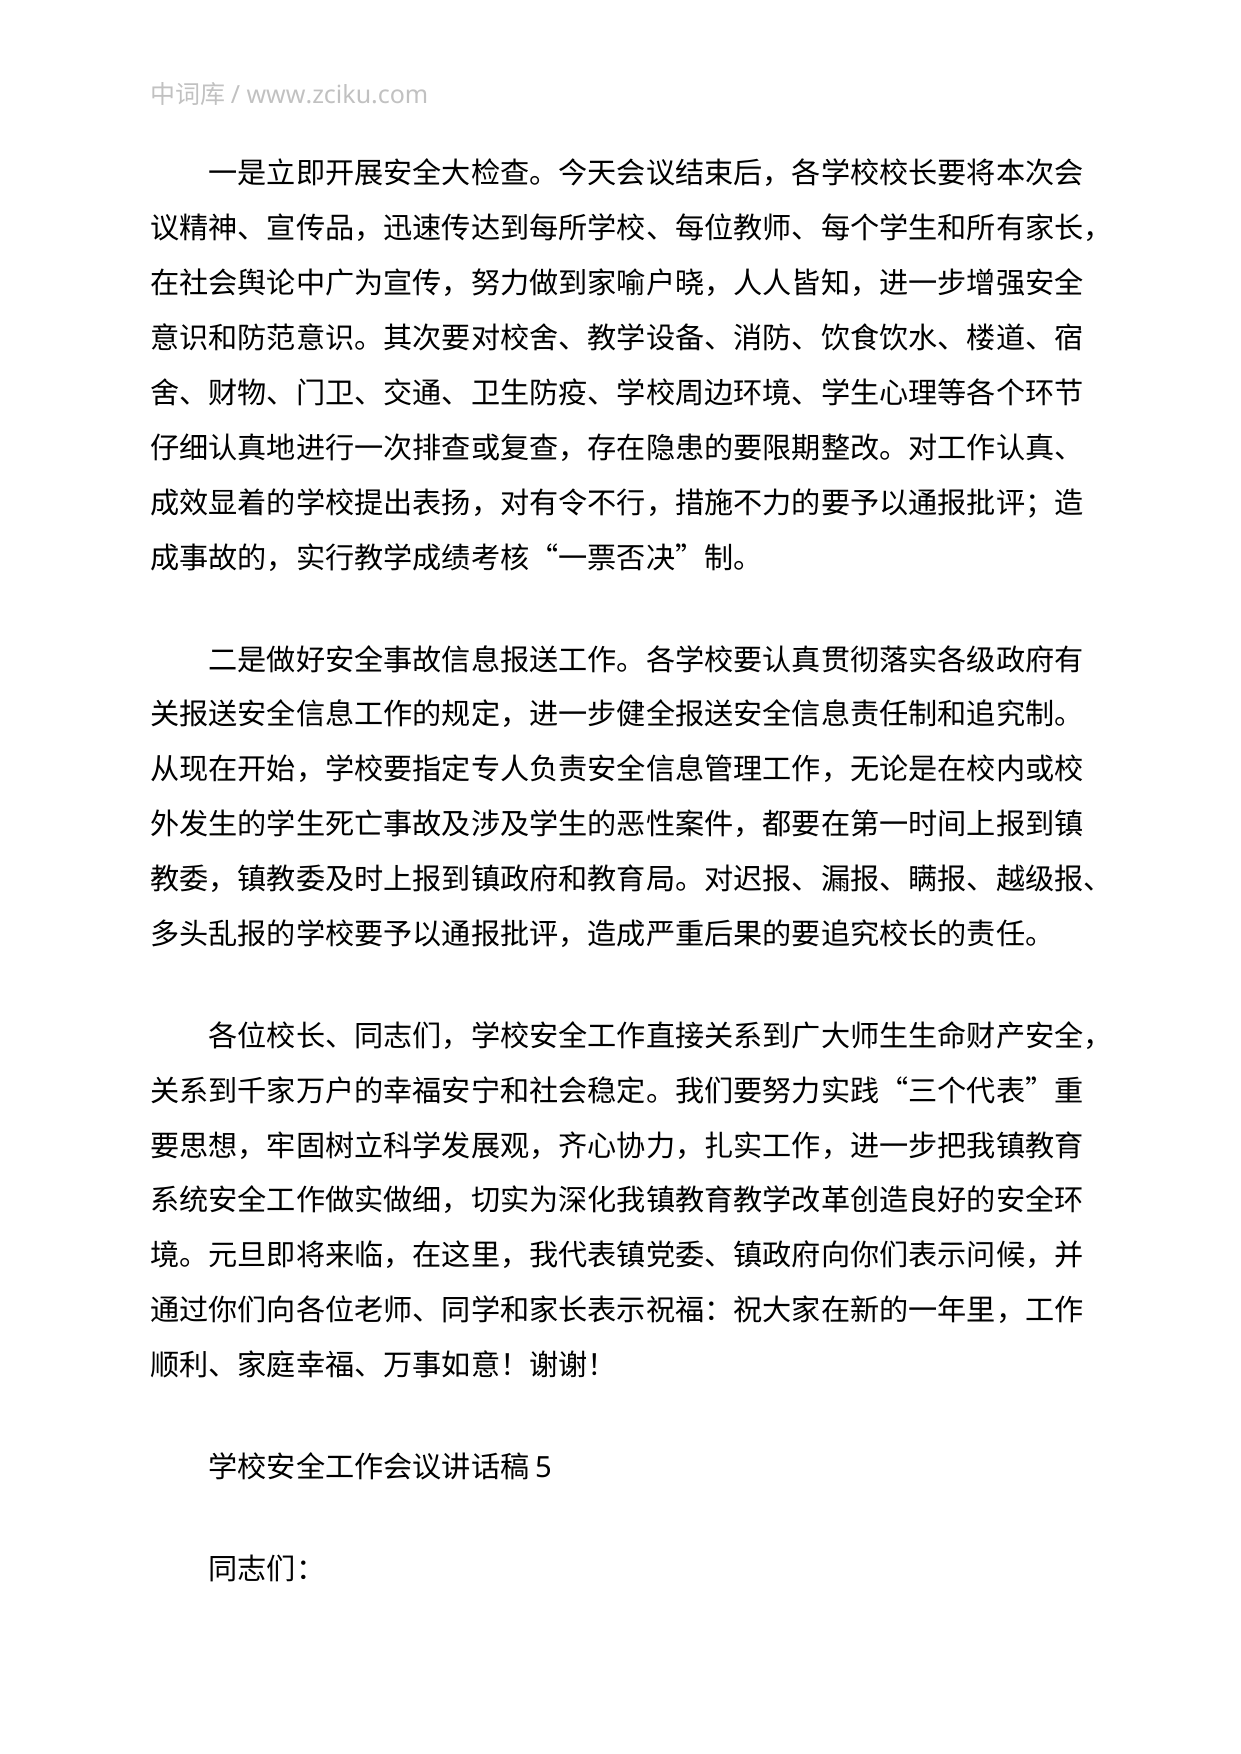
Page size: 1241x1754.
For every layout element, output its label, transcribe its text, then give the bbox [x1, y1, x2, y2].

text 一是立即开展安全大检查。今天会议结束后，各学校校长要将本次会议精神、宣传品，迅速传达到每所学校、每位教师、每个学生和所有家长，在社会舆论中广为宣传，努力做到家喻户晓，人人皆知，进一步增强安全意识和防范意识。其次要对校舍、教学设备、消防、饮食饮水、楼道、宿舍、财物、门卫、交通、卫生防疫、学校周边环境、学生心理等各个环节仔细认真地进行一次排查或复查，存在隐患的要限期整改。对工作认真、成效显着的学校提出表扬，对有令不行，措施不力的要予以通报批评；造成事故的，实行教学成绩考核“一票否决”制。 [150, 150, 1090, 577]
text 学校安全工作会议讲话稿5 [150, 1443, 1090, 1486]
text 各位校长、同志们，学校安全工作直接关系到广大师生生命财产安全，关系到千家万户的幸福安宁和社会稳定。我们要努力实践“三个代表”重要思想，牢固树立科学发展观，齐心协力，扎实工作，进一步把我镇教育系统安全工作做实做细，切实为深化我镇教育教学改革创造良好的安全环境。元旦即将来临，在这里，我代表镇党委、镇政府向你们表示问候，并通过你们向各位老师、同学和家长表示祝福：祝大家在新的一年里，工作顺利、家庭幸福、万事如意！谢谢！ [150, 1012, 1090, 1384]
text 二是做好安全事故信息报送工作。各学校要认真贯彻落实各级政府有关报送安全信息工作的规定，进一步健全报送安全信息责任制和追究制。从现在开始，学校要指定专人负责安全信息管理工作，无论是在校内或校外发生的学生死亡事故及涉及学生的恶性案件，都要在第一时间上报到镇教委，镇教委及时上报到镇政府和教育局。对迟报、漏报、瞒报、越级报、多头乱报的学校要予以通报批评，造成严重后果的要追究校长的责任。 [150, 636, 1090, 953]
text 同志们： [150, 1545, 1090, 1588]
